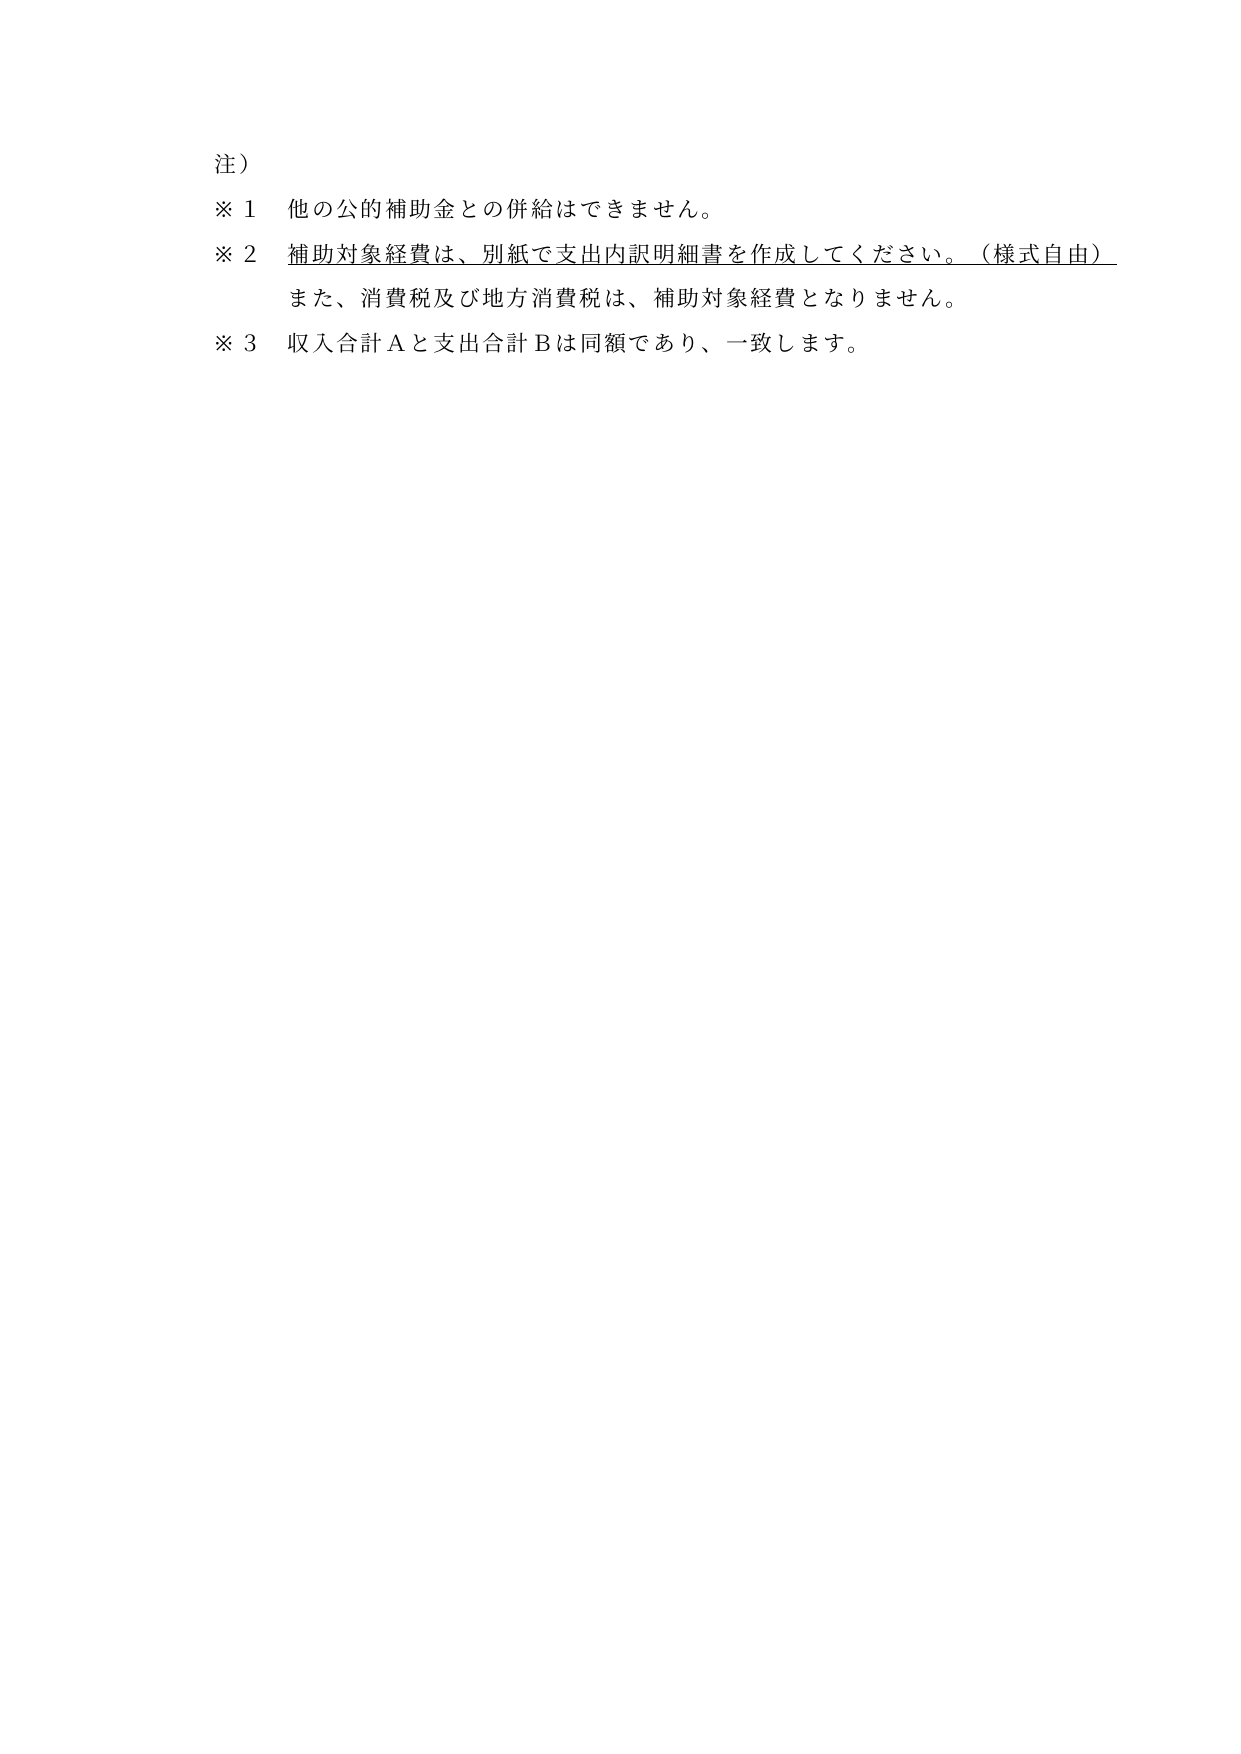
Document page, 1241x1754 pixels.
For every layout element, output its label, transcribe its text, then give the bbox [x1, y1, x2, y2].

text また、消費税及び地方消費税は、補助対象経費となりません。 [190, 275, 1116, 319]
text 注） [190, 141, 1116, 186]
text ※１ 他の公的補助金との併給はできません。 [190, 186, 1116, 230]
text ※２ 補助対象経費は、別紙で支出内訳明細書を作成してください。（様式自由） [190, 230, 1116, 275]
text ※３ 収入合計Ａと支出合計Ｂは同額であり、一致します。 [190, 319, 1116, 364]
